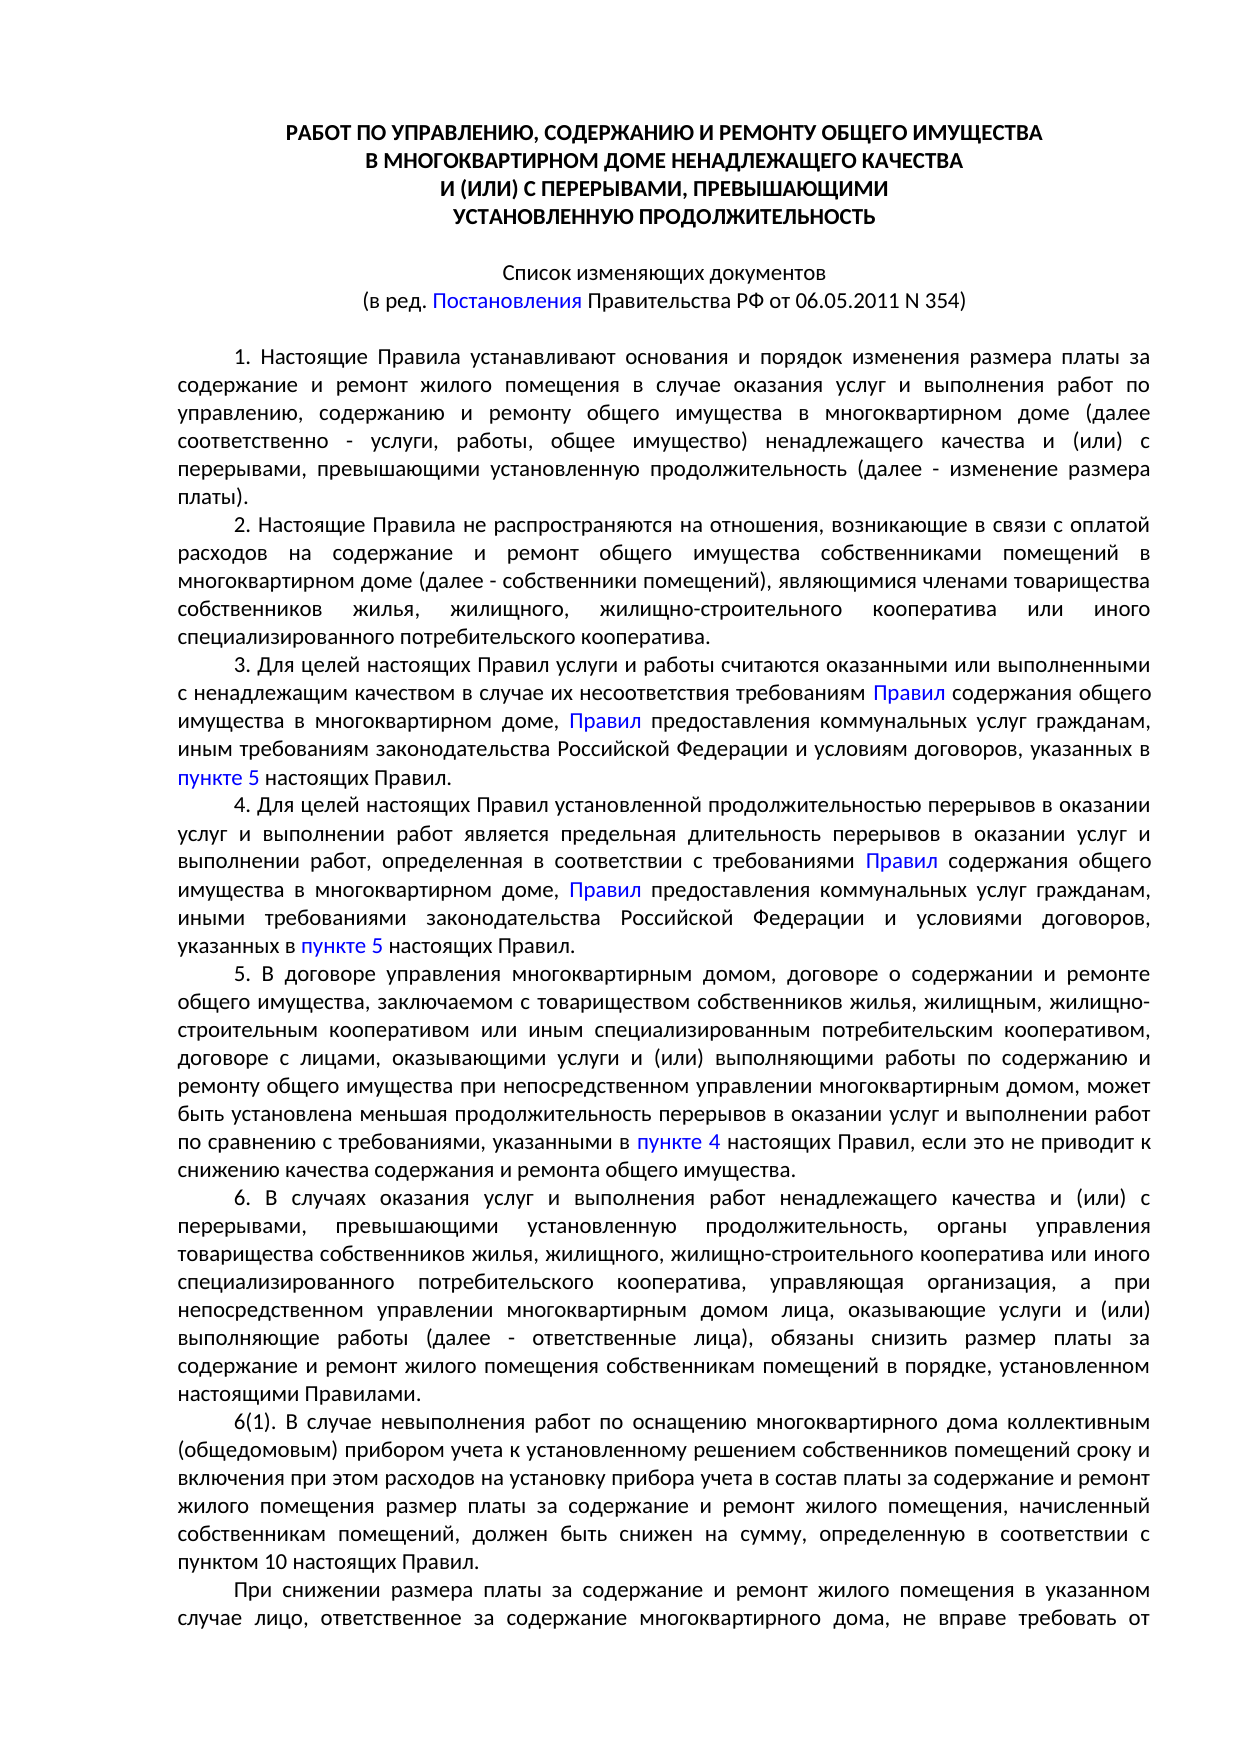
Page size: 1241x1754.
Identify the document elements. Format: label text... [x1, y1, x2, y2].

title УСТАНОВЛЕННУЮ ПРОДОЛЖИТЕЛЬНОСТЬ [177, 202, 1152, 230]
text 2. Настоящие Правила не распространяются на отношения, возникающие в связи с оплатой расходов на содержание и ремонт общего имущества собственниками помещений в многоквартирном доме (далее - собственники помещений), являющимися членами товарищества собственников жилья, жилищного, жилищно-строительного кооператива или иного специализированного потребительского кооператива. [177, 510, 1152, 651]
text 4. Для целей настоящих Правил установленной продолжительностью перерывов в оказании услуг и выполнении работ является предельная длительность перерывов в оказании услуг и выполнении работ, определенная в соответствии с требованиями Правил содержания общего имущества в многоквартирном доме, Правил предоставления коммунальных услуг гражданам, иными требованиями законодательства Российской Федерации и условиями договоров, указанных в пункте 5 настоящих Правил. [177, 791, 1152, 959]
text 5. В договоре управления многоквартирным домом, договоре о содержании и ремонте общего имущества, заключаемом с товариществом собственников жилья, жилищным, жилищно-строительным кооперативом или иным специализированным потребительским кооперативом, договоре с лицами, оказывающими услуги и (или) выполняющими работы по содержанию и ремонту общего имущества при непосредственном управлении многоквартирным домом, может быть установлена меньшая продолжительность перерывов в оказании услуг и выполнении работ по сравнению с требованиями, указанными в пункте 4 настоящих Правил, если это не приводит к снижению качества содержания и ремонта общего имущества. [177, 959, 1152, 1183]
text 3. Для целей настоящих Правил услуги и работы считаются оказанными или выполненными с ненадлежащим качеством в случае их несоответствия требованиям Правил содержания общего имущества в многоквартирном доме, Правил предоставления коммунальных услуг гражданам, иным требованиям законодательства Российской Федерации и условиям договоров, указанных в пункте 5 настоящих Правил. [177, 651, 1152, 791]
text 1. Настоящие Правила устанавливают основания и порядок изменения размера платы за содержание и ремонт жилого помещения в случае оказания услуг и выполнения работ по управлению, содержанию и ремонту общего имущества в многоквартирном доме (далее соответственно - услуги, работы, общее имущество) ненадлежащего качества и (или) с перерывами, превышающими установленную продолжительность (далее - изменение размера платы). [177, 342, 1152, 510]
title И (ИЛИ) С ПЕРЕРЫВАМИ, ПРЕВЫШАЮЩИМИ [177, 174, 1152, 202]
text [177, 1575, 1152, 1631]
title В МНОГОКВАРТИРНОМ ДОМЕ НЕНАДЛЕЖАЩЕГО КАЧЕСТВА [177, 146, 1152, 174]
title РАБОТ ПО УПРАВЛЕНИЮ, СОДЕРЖАНИЮ И РЕМОНТУ ОБЩЕГО ИМУЩЕСТВА [177, 118, 1152, 146]
text 6(1). В случае невыполнения работ по оснащению многоквартирного дома коллективным (общедомовым) прибором учета к установленному решением собственников помещений сроку и включения при этом расходов на установку прибора учета в состав платы за содержание и ремонт жилого помещения размер платы за содержание и ремонт жилого помещения, начисленный собственникам помещений, должен быть снижен на сумму, определенную в соответствии с пунктом 10 настоящих Правил. [177, 1407, 1152, 1575]
text Список изменяющих документов [177, 258, 1152, 286]
text 6. В случаях оказания услуг и выполнения работ ненадлежащего качества и (или) с перерывами, превышающими установленную продолжительность, органы управления товарищества собственников жилья, жилищного, жилищно-строительного кооператива или иного специализированного потребительского кооператива, управляющая организация, а при непосредственном управлении многоквартирным домом лица, оказывающие услуги и (или) выполняющие работы (далее - ответственные лица), обязаны снизить размер платы за содержание и ремонт жилого помещения собственникам помещений в порядке, установленном настоящими Правилами. [177, 1183, 1152, 1407]
text (в ред. Постановления Правительства РФ от 06.05.2011 N 354) [177, 286, 1152, 314]
